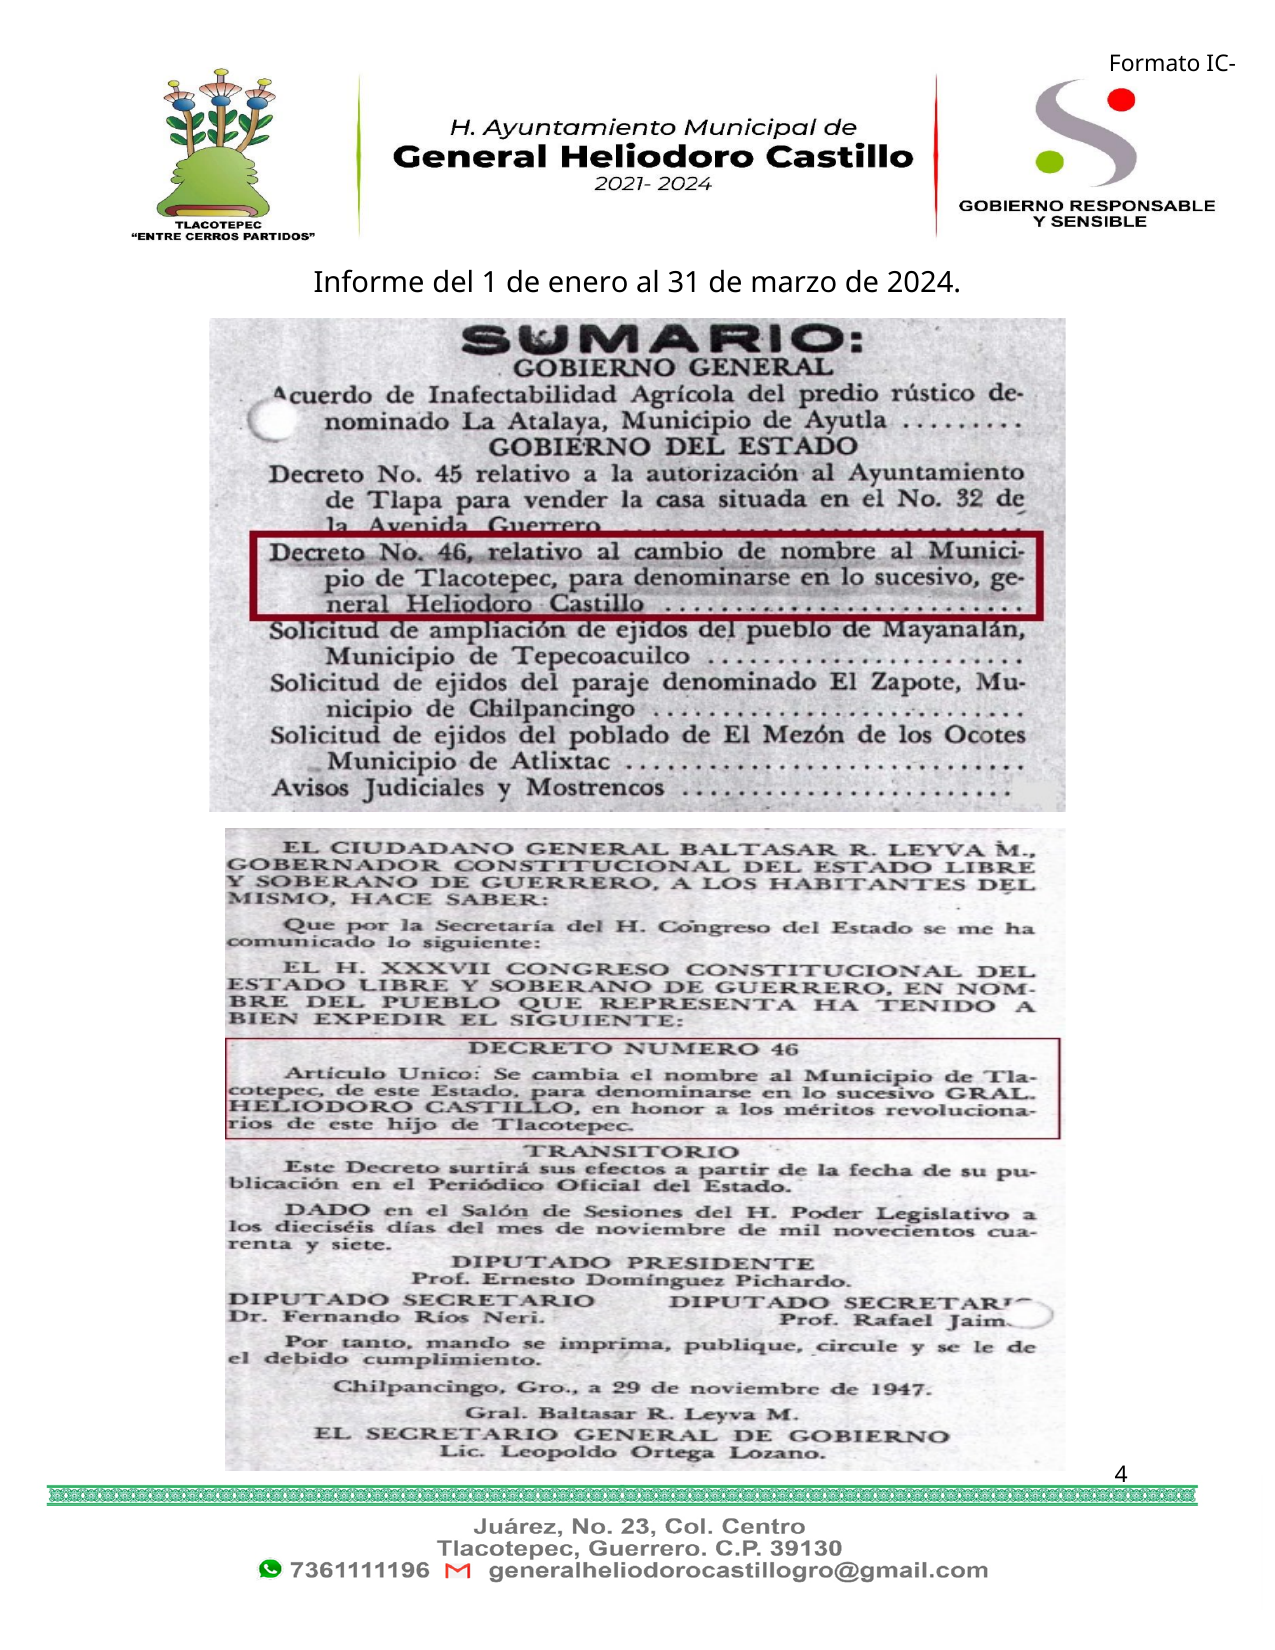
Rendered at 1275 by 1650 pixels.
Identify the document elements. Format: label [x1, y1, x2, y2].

picture [225, 828, 1066, 1471]
picture [0, 1475, 1263, 1614]
picture [15, 67, 1272, 244]
picture [209, 318, 1066, 812]
